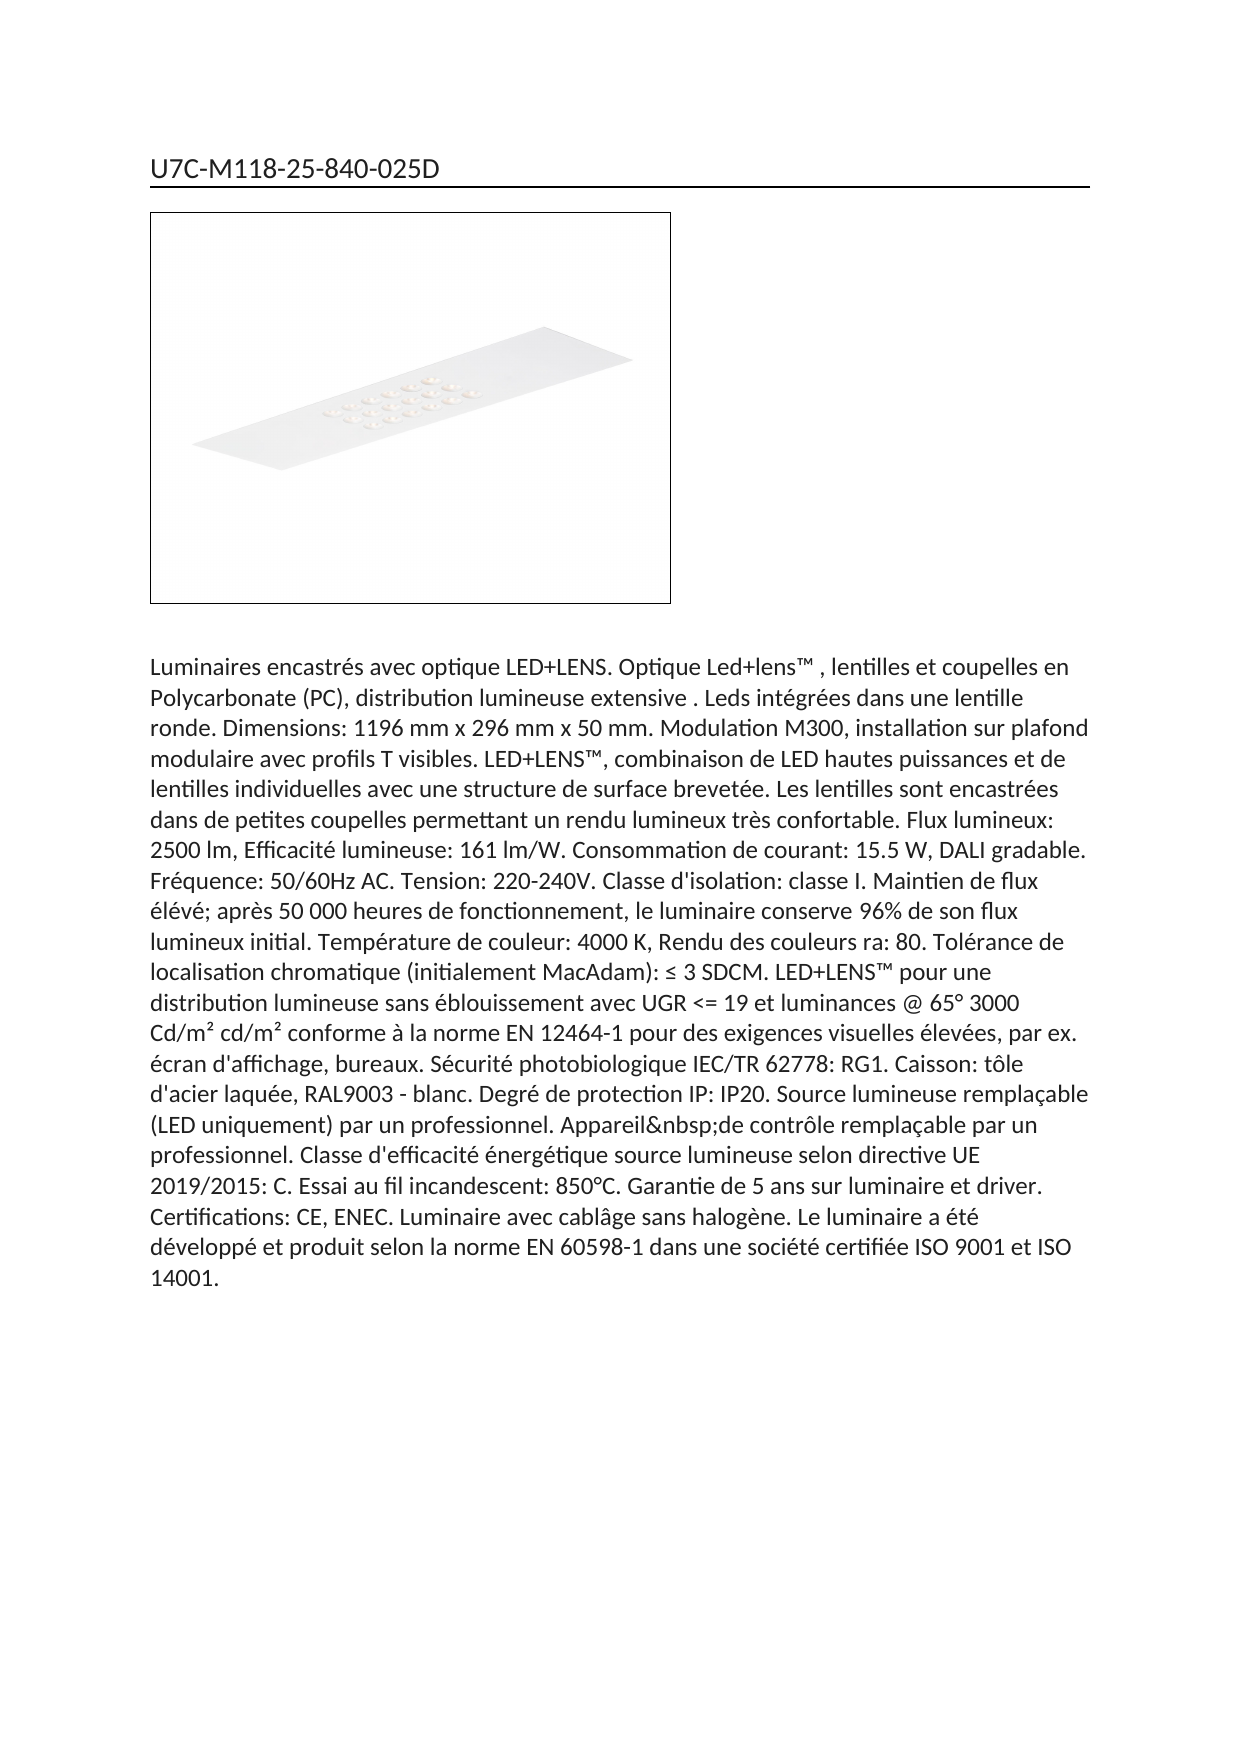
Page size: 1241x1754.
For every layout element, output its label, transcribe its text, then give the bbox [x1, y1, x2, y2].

picture [151, 213, 670, 603]
text Luminaires encastrés avec optique LED+LENS. Optique Led+lens™ , lentilles et coupelles en Polycarbonate (PC), distribution lumineuse extensive . Leds intégrées dans une lentille ronde. Dimensions: 1196 mm x 296 mm x 50 mm. Modulation M300, installation sur plafond modulaire avec profils T visibles. LED+LENS™, combinaison de LED hautes puissances et de lentilles individuelles avec une structure de surface brevetée. Les lentilles sont encastrées dans de petites coupelles permettant un rendu lumineux très confortable. Flux lumineux: 2500 lm, Efficacité lumineuse: 161 lm/W. Consommation de courant: 15.5 W, DALI gradable. Fréquence: 50/60Hz AC. Tension: 220-240V. Classe d'isolation: classe I. Maintien de flux élévé; après 50 000 heures de fonctionnement, le luminaire conserve 96% de son flux lumineux initial. Température de couleur: 4000 K, Rendu des couleurs ra: 80. Tolérance de localisation chromatique (initialement MacAdam): ≤ 3 SDCM. LED+LENS™ pour une distribution lumineuse sans éblouissement avec UGR <= 19 et luminances @ 65° 3000 Cd/m² cd/m² conforme à la norme EN 12464-1 pour des exigences visuelles élevées, par ex. écran d'affichage, bureaux. Sécurité photobiologique IEC/TR 62778: RG1. Caisson: tôle d'acier laquée, RAL9003 - blanc. Degré de protection IP: IP20. Source lumineuse remplaçable (LED uniquement) par un professionnel. Appareil&nbsp;de contrôle remplaçable par un professionnel. Classe d'efficacité énergétique source lumineuse selon directive UE 2019/2015: C. Essai au fil incandescent: 850°C. Garantie de 5 ans sur luminaire et driver. Certifications: CE, ENEC. Luminaire avec cablâge sans halogène. Le luminaire a été développé et produit selon la norme EN 60598-1 dans une société certifiée ISO 9001 et ISO 14001. [150, 651, 1090, 1292]
text U7C-M118-25-840-025D [150, 150, 1090, 186]
